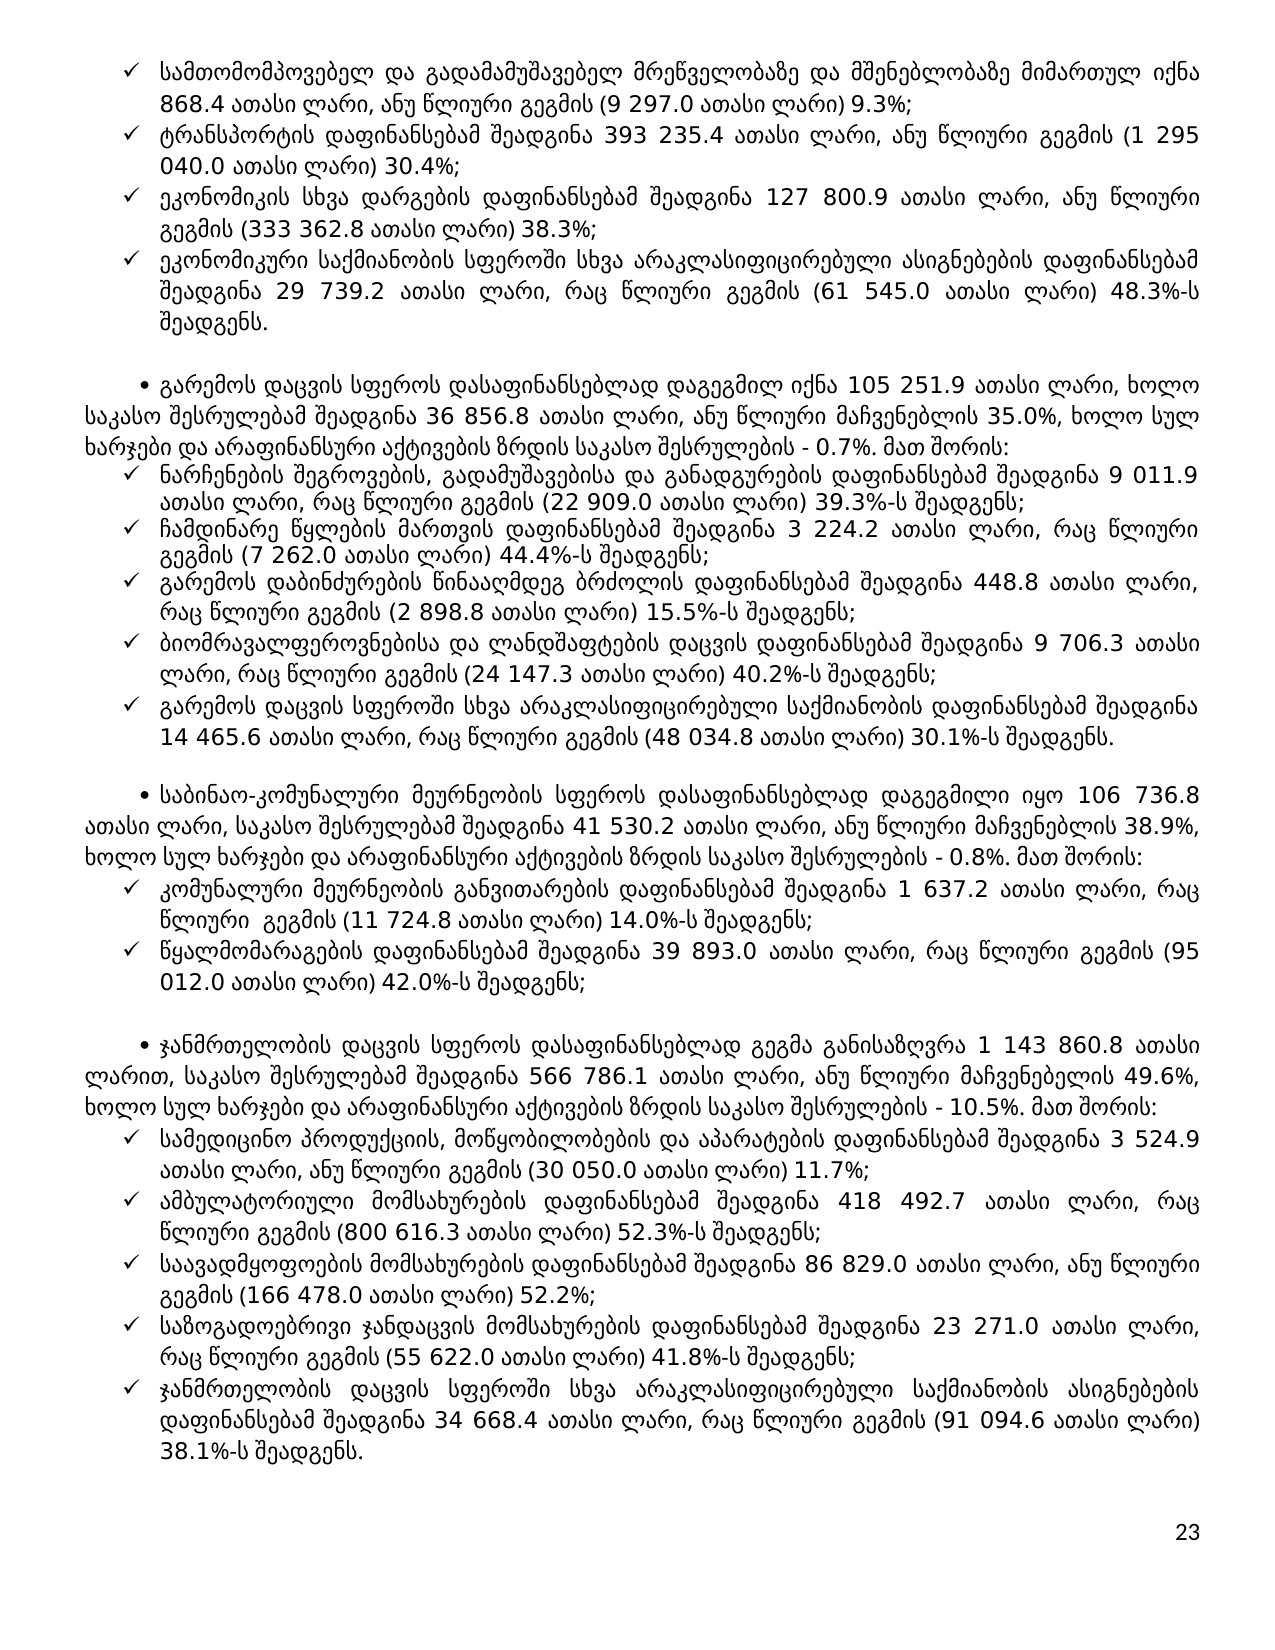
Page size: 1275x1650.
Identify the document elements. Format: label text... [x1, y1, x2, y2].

list ეკონომიკური საქმიანობის სფეროში სხვა არაკლასიფიცირებული ასიგნებების დაფინანსებამ შეადგინა 29 739.2 ათასი ლარი, რაც წლიური გეგმის (61 545.0 ათასი ლარი) 48.3%-ს შეადგენს. [122, 244, 1200, 337]
list ტრანსპორტის დაფინანსებამ შეადგინა 393 235.4 ათასი ლარი, ანუ წლიური გეგმის (1 295 040.0 ათასი ლარი) 30.4%; [122, 119, 1200, 181]
list ჩამდინარე წყლების მართვის დაფინანსებამ შეადგინა 3 224.2 ათასი ლარი, რაც წლიური გეგმის (7 262.0 ათასი ლარი) 44.4%-ს შეადგენს; [122, 516, 1200, 569]
list წყალმომარაგების დაფინანსებამ შეადგინა 39 893.0 ათასი ლარი, რაც წლიური გეგმის (95 012.0 ათასი ლარი) 42.0%-ს შეადგენს; [122, 935, 1200, 997]
list ჯანმრთელობის დაცვის სფეროში სხვა არაკლასიფიცირებული საქმიანობის ასიგნებების დაფინანსებამ შეადგინა 34 668.4 ათასი ლარი, რაც წლიური გეგმის (91 094.6 ათასი ლარი) 38.1%-ს შეადგენს. [122, 1372, 1200, 1466]
list საზოგადოებრივი ჯანდაცვის მომსახურების დაფინანსებამ შეადგინა 23 271.0 ათასი ლარი, რაც წლიური გეგმის (55 622.0 ათასი ლარი) 41.8%-ს შეადგენს; [122, 1310, 1200, 1372]
list გარემოს დაცვის სფეროში სხვა არაკლასიფიცირებული საქმიანობის დაფინანსებამ შეადგინა 14 465.6 ათასი ლარი, რაც წლიური გეგმის (48 034.8 ათასი ლარი) 30.1%-ს შეადგენს. [122, 689, 1200, 752]
list ბიომრავალფეროვნებისა და ლანდშაფტების დაცვის დაფინანსებამ შეადგინა 9 706.3 ათასი ლარი, რაც წლიური გეგმის (24 147.3 ათასი ლარი) 40.2%-ს შეადგენს; [122, 627, 1200, 689]
list გარემოს დაცვის სფეროს დასაფინანსებლად დაგეგმილ იქნა 105 251.9 ათასი ლარი, ხოლო საკასო შესრულებამ შეადგინა 36 856.8 ათასი ლარი, ანუ წლიური მაჩვენებლის 35.0%, ხოლო სულ ხარჯები და არაფინანსური აქტივების ზრდის საკასო შესრულების - 0.7%. მათ შორის: [84, 369, 1200, 462]
list გარემოს დაბინძურების წინააღმდეგ ბრძოლის დაფინანსებამ შეადგინა 448.8 ათასი ლარი, რაც წლიური გეგმის (2 898.8 ათასი ლარი) 15.5%-ს შეადგენს; [122, 569, 1200, 627]
list სამთომომპოვებელ და გადამამუშავებელ მრეწველობაზე და მშენებლობაზე მიმართულ იქნა 868.4 ათასი ლარი, ანუ წლიური გეგმის (9 297.0 ათასი ლარი) 9.3%; [122, 56, 1200, 119]
list ეკონომიკის სხვა დარგების დაფინანსებამ შეადგინა 127 800.9 ათასი ლარი, ანუ წლიური გეგმის (333 362.8 ათასი ლარი) 38.3%; [122, 181, 1200, 244]
list ნარჩენების შეგროვების, გადამუშავებისა და განადგურების დაფინანსებამ შეადგინა 9 011.9 ათასი ლარი, რაც წლიური გეგმის (22 909.0 ათასი ლარი) 39.3%-ს შეადგენს; [122, 462, 1200, 516]
list კომუნალური მეურნეობის განვითარების დაფინანსებამ შეადგინა 1 637.2 ათასი ლარი, რაც წლიური გეგმის (11 724.8 ათასი ლარი) 14.0%-ს შეადგენს; [122, 872, 1200, 935]
list საავადმყოფოების მომსახურების დაფინანსებამ შეადგინა 86 829.0 ათასი ლარი, ანუ წლიური გეგმის (166 478.0 ათასი ლარი) 52.2%; [122, 1247, 1200, 1310]
list ამბულატორიული მომსახურების დაფინანსებამ შეადგინა 418 492.7 ათასი ლარი, რაც წლიური გეგმის (800 616.3 ათასი ლარი) 52.3%-ს შეადგენს; [122, 1185, 1200, 1247]
list საბინაო-კომუნალური მეურნეობის სფეროს დასაფინანსებლად დაგეგმილი იყო 106 736.8 ათასი ლარი, საკასო შესრულებამ შეადგინა 41 530.2 ათასი ლარი, ანუ წლიური მაჩვენებლის 38.9%, ხოლო სულ ხარჯები და არაფინანსური აქტივების ზრდის საკასო შესრულების - 0.8%. მათ შორის: [84, 779, 1200, 872]
list სამედიცინო პროდუქციის, მოწყობილობების და აპარატების დაფინანსებამ შეადგინა 3 524.9 ათასი ლარი, ანუ წლიური გეგმის (30 050.0 ათასი ლარი) 11.7%; [122, 1122, 1200, 1185]
list ჯანმრთელობის დაცვის სფეროს დასაფინანსებლად გეგმა განისაზღვრა 1 143 860.8 ათასი ლარით, საკასო შესრულებამ შეადგინა 566 786.1 ათასი ლარი, ანუ წლიური მაჩვენებელის 49.6%, ხოლო სულ ხარჯები და არაფინანსური აქტივების ზრდის საკასო შესრულების - 10.5%. მათ შორის: [84, 1029, 1200, 1122]
